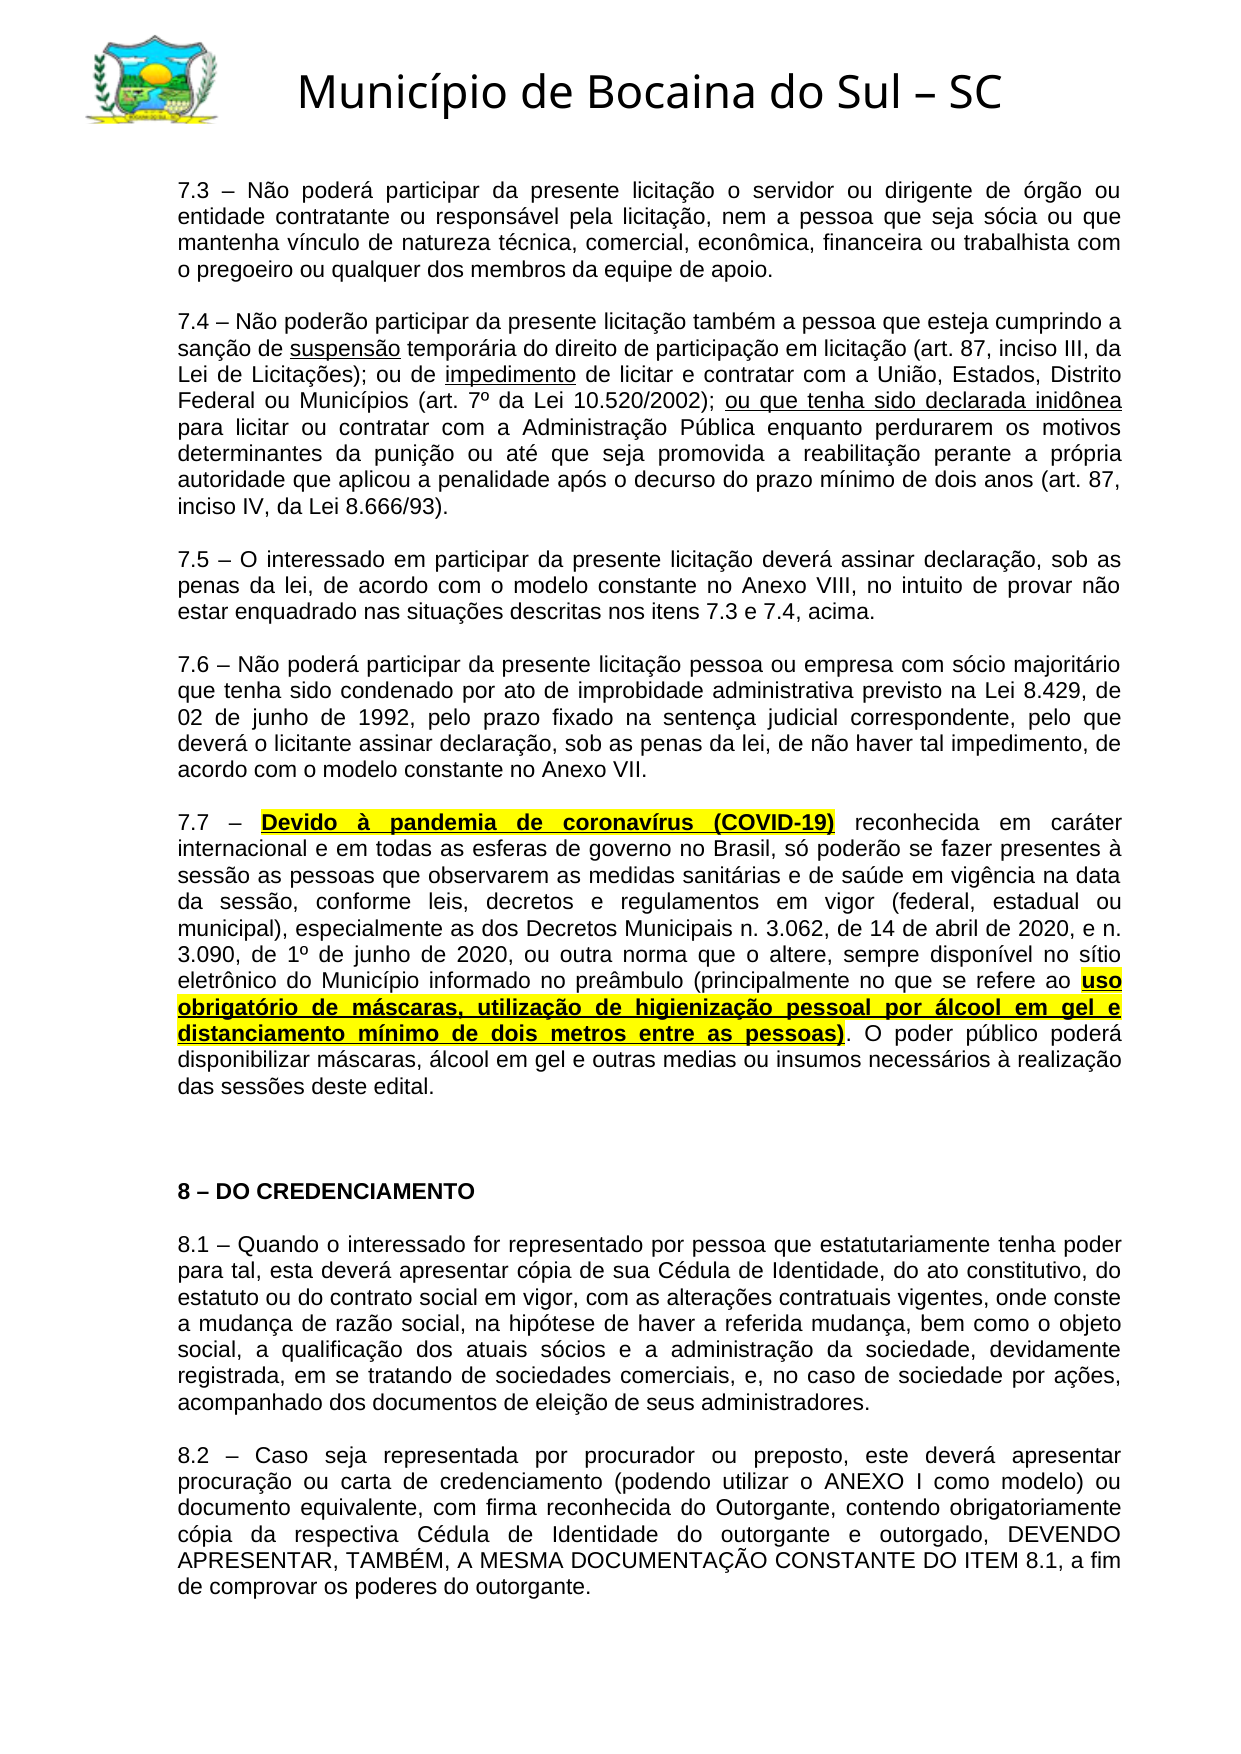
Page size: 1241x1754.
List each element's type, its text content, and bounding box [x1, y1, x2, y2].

text 7.7 – Devido à pandemia de coronavírus (COVID-19) reconhecida em caráter internacional e em todas as esferas de governo no Brasil, só poderão se fazer presentes à sessão as pessoas que observarem as medidas sanitárias e de saúde em vigência na data da sessão, conforme leis, decretos e regulamentos em vigor (federal, estadual ou municipal), especialmente as dos Decretos Municipais n. 3.062, de 14 de abril de 2020, e n. 3.090, de 1º de junho de 2020, ou outra norma que o altere, sempre disponível no sítio eletrônico do Município informado no preâmbulo (principalmente no que se refere ao uso obrigatório de máscaras, utilização de higienização pessoal por álcool em gel e distanciamento mínimo de dois metros entre as pessoas). O poder público poderá disponibilizar máscaras, álcool em gel e outras medias ou insumos necessários à realização das sessões deste edital. [177, 809, 1122, 994]
text 7.6 – Não poderá participar da presente licitação pessoa ou empresa com sócio majoritário que tenha sido condenado por ato de improbidade administrativa previsto na Lei 8.429, de 02 de junho de 1992, pelo prazo fixado na sentença judicial correspondente, pelo que deverá o licitante assinar declaração, sob as penas da lei, de não haver tal impedimento, de acordo com o modelo constante no Anexo VII. [177, 651, 1122, 783]
text 8.1 – Quando o interessado for representado por pessoa que estatutariamente tenha poder para tal, esta deverá apresentar cópia de sua Cédula de Identidade, do ato constitutivo, do estatuto ou do contrato social em vigor, com as alterações contratuais vigentes, onde conste a mudança de razão social, na hipótese de haver a referida mudança, bem como o objeto social, a qualificação dos atuais sócios e a administração da sociedade, devidamente registrada, em se tratando de sociedades comerciais, e, no caso de sociedade por ações, acompanhado dos documentos de eleição de seus administradores. [177, 1231, 1122, 1415]
text 7.3 – Não poderá participar da presente licitação o servidor ou dirigente de órgão ou entidade contratante ou responsável pela licitação, nem a pessoa que seja sócia ou que mantenha vínculo de natureza técnica, comercial, econômica, financeira ou trabalhista com o pregoeiro ou qualquer dos membros da equipe de apoio. [177, 177, 1122, 282]
text 8 – DO CREDENCIAMENTO [177, 1178, 1122, 1204]
picture [85, 32, 219, 124]
text 8.2 – Caso seja representada por procurador ou preposto, este deverá apresentar procuração ou carta de credenciamento (podendo utilizar o ANEXO I como modelo) ou documento equivalente, com firma reconhecida do Outorgante, contendo obrigatoriamente cópia da respectiva Cédula de Identidade do outorgante e outorgado, DEVENDO APRESENTAR, TAMBÉM, A MESMA DOCUMENTAÇÃO CONSTANTE DO ITEM 8.1, a fim de comprovar os poderes do outorgante. [177, 1442, 1122, 1600]
text 7.4 – Não poderão participar da presente licitação também a pessoa que esteja cumprindo a sanção de suspensão temporária do direito de participação em licitação (art. 87, inciso III, da Lei de Licitações); ou de impedimento de licitar e contratar com a União, Estados, Distrito Federal ou Municípios (art. 7º da Lei 10.520/2002); ou que tenha sido declarada inidônea para licitar ou contratar com a Administração Pública enquanto perdurarem os motivos determinantes da punição ou até que seja promovida a reabilitação perante a própria autoridade que aplicou a penalidade após o decurso do prazo mínimo de dois anos (art. 87, inciso IV, da Lei 8.666/93). [177, 308, 1122, 519]
text 7.5 – O interessado em participar da presente licitação deverá assinar declaração, sob as penas da lei, de acordo com o modelo constante no Anexo VIII, no intuito de provar não estar enquadrado nas situações descritas nos itens 7.3 e 7.4, acima. [177, 546, 1122, 624]
text 7.7 – Devido à pandemia de coronavírus (COVID-19) reconhecida em caráter internacional e em todas as esferas de governo no Brasil, só poderão se fazer presentes à sessão as pessoas que observarem as medidas sanitárias e de saúde em vigência na data da sessão, conforme leis, decretos e regulamentos em vigor (federal, estadual ou municipal), especialmente as dos Decretos Municipais n. 3.062, de 14 de abril de 2020, e n. 3.090, de 1º de junho de 2020, ou outra norma que o altere, sempre disponível no sítio eletrônico do Município informado no preâmbulo (principalmente no que se refere ao uso obrigatório de máscaras, utilização de higienização pessoal por álcool em gel e distanciamento mínimo de dois metros entre as pessoas). O poder público poderá disponibilizar máscaras, álcool em gel e outras medias ou insumos necessários à realização das sessões deste edital. [177, 1020, 1122, 1099]
